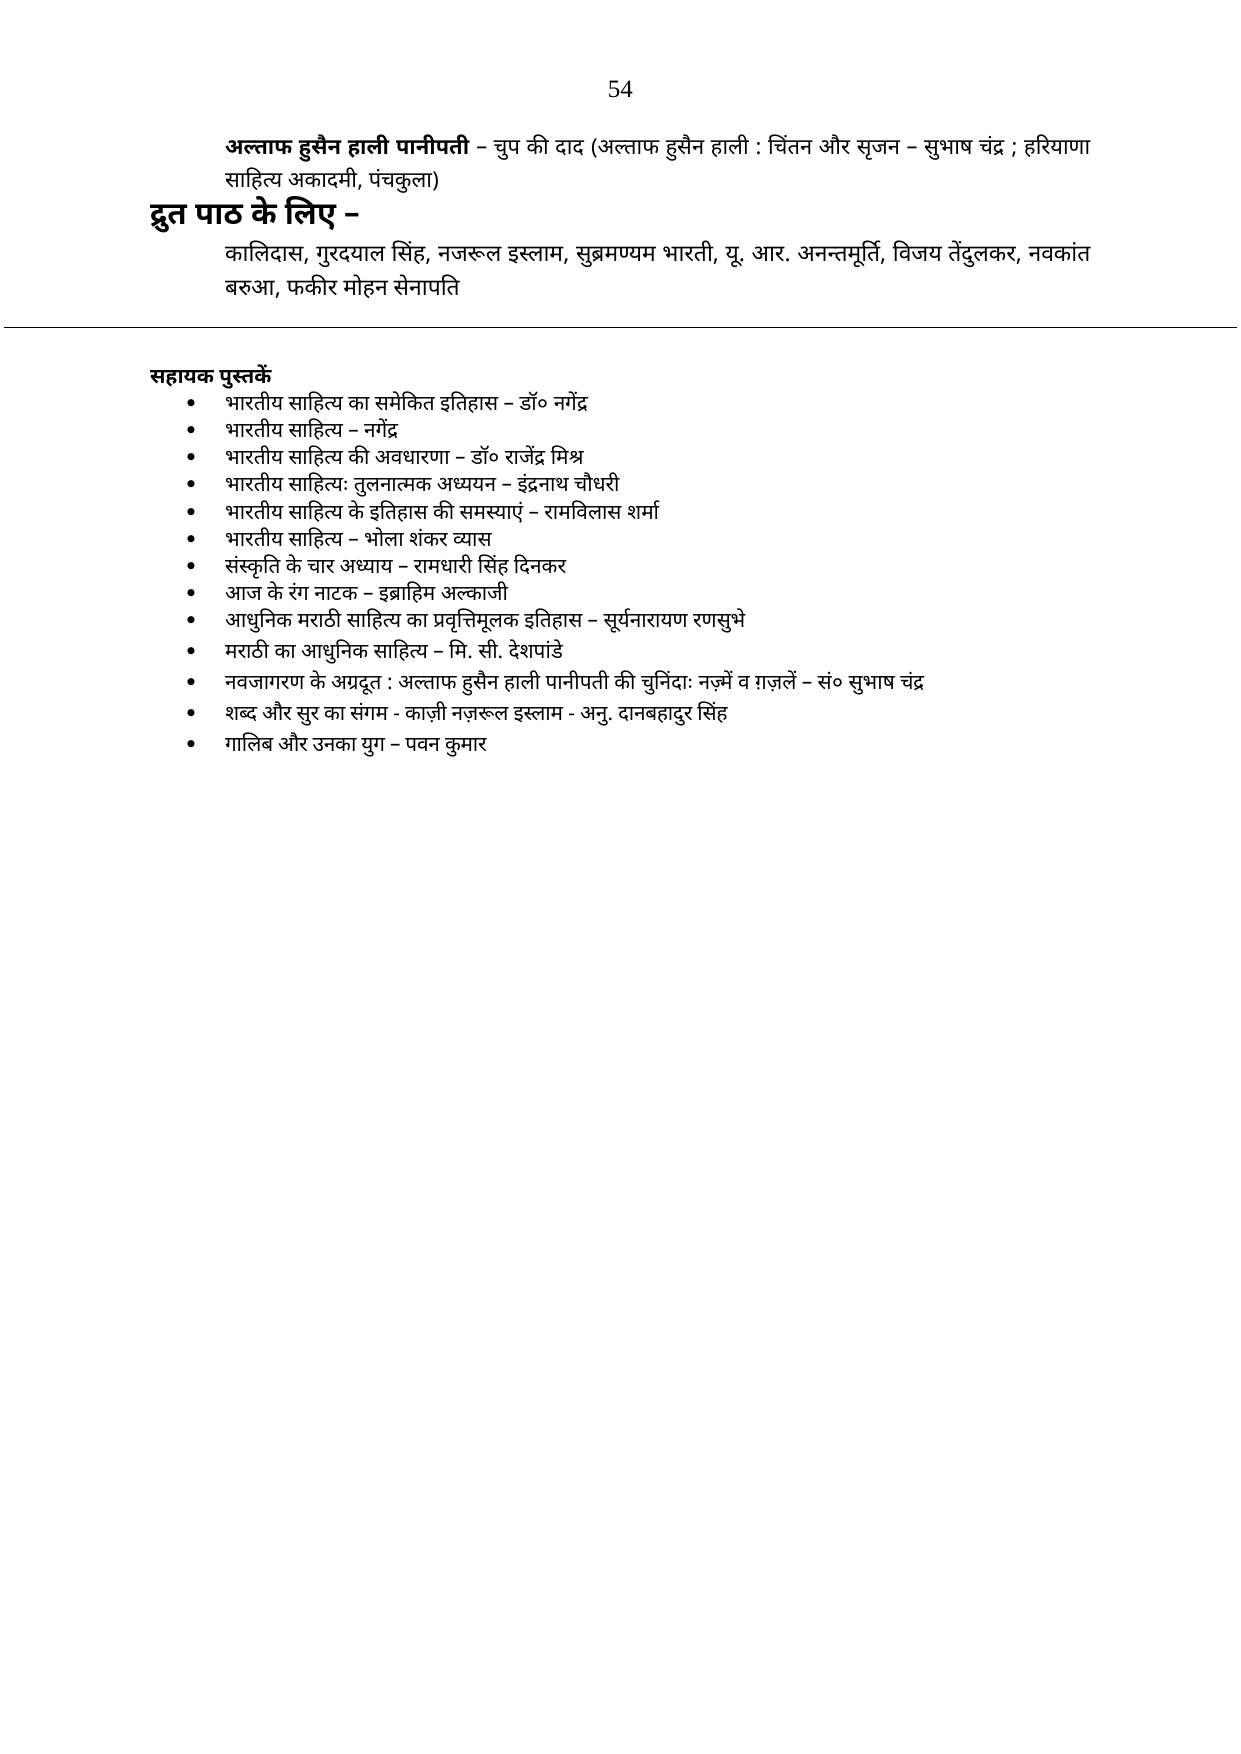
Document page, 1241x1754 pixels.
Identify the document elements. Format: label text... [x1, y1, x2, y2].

list भारतीय साहित्य की अवधारणा – डॉ० राजेंद्र मिश्र [187, 446, 1090, 473]
list आज के रंग नाटक – इब्राहिम अल्काजी [187, 582, 1090, 609]
list शब्द और सुर का संगम - काज़ी नज़रूल इस्लाम - अनु. दानबहादुर सिंह [187, 698, 1090, 729]
list भारतीय साहित्य – नगेंद्र [187, 419, 1090, 446]
list मराठी का आधुनिक साहित्य – मि. सी. देशपांडे [187, 636, 1090, 667]
list संस्कृति के चार अध्याय – रामधारी सिंह दिनकर [187, 555, 1090, 582]
list भारतीय साहित्य का समेकित इतिहास – डॉ० नगेंद्र [187, 392, 1090, 419]
list भारतीय साहित्यः तुलनात्मक अध्ययन – इंद्रनाथ चौधरी [187, 473, 1090, 500]
text सहायक पुस्तकें [150, 364, 1090, 392]
list नवजागरण के अग्रदूत : अल्ताफ हुसैन हाली पानीपती की चुनिंदाः नज़्में व ग़ज़लें – सं० सुभाष चंद्र [187, 667, 1090, 698]
list भारतीय साहित्य – भोला शंकर व्यास [187, 528, 1090, 555]
list आधुनिक मराठी साहित्य का प्रवृत्तिमूलक इतिहास – सूर्यनारायण रणसुभे [187, 609, 1090, 636]
text द्रुत पाठ के लिए – [150, 196, 1090, 237]
list गालिब और उनका युग – पवन कुमार [187, 733, 1090, 760]
text कालिदास, गुरदयाल सिंह, नजरूल इस्लाम, सुब्रमण्यम भारती, यू. आर. अनन्तमूर्ति, विजय तेंदुलकर, नवकांत बरुआ, फकीर मोहन सेनापति [225, 237, 1090, 304]
list भारतीय साहित्य के इतिहास की समस्याएं – रामविलास शर्मा [187, 500, 1090, 528]
list अल्ताफ हुसैन हाली पानीपती – चुप की दाद (अल्ताफ हुसैन हाली : चिंतन और सृजन – सुभाष चंद्र ; हरियाणा साहित्य अकादमी, पंचकुला) [225, 131, 1090, 196]
